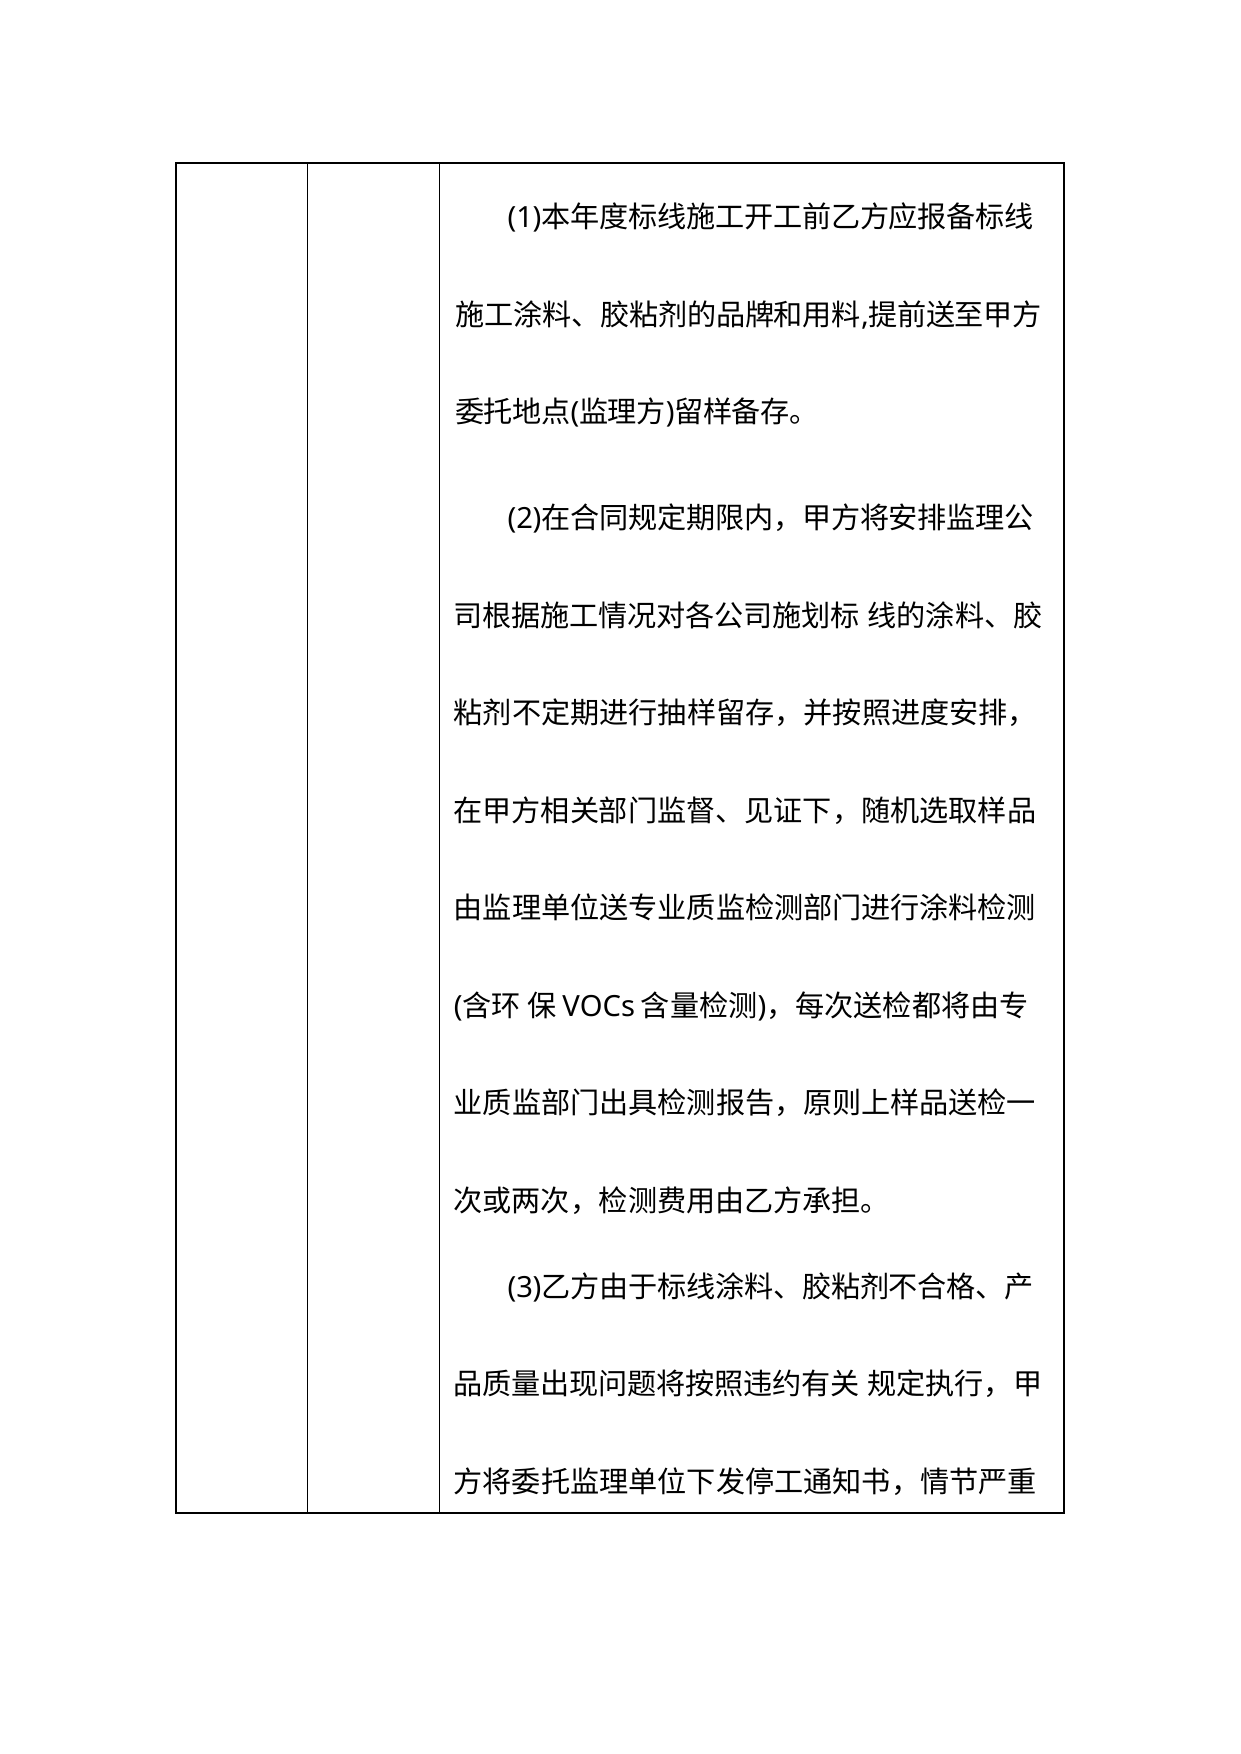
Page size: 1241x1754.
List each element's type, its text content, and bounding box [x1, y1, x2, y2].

table_cell [308, 164, 439, 1512]
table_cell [440, 164, 1063, 1512]
table_cell 1 [177, 164, 307, 1512]
